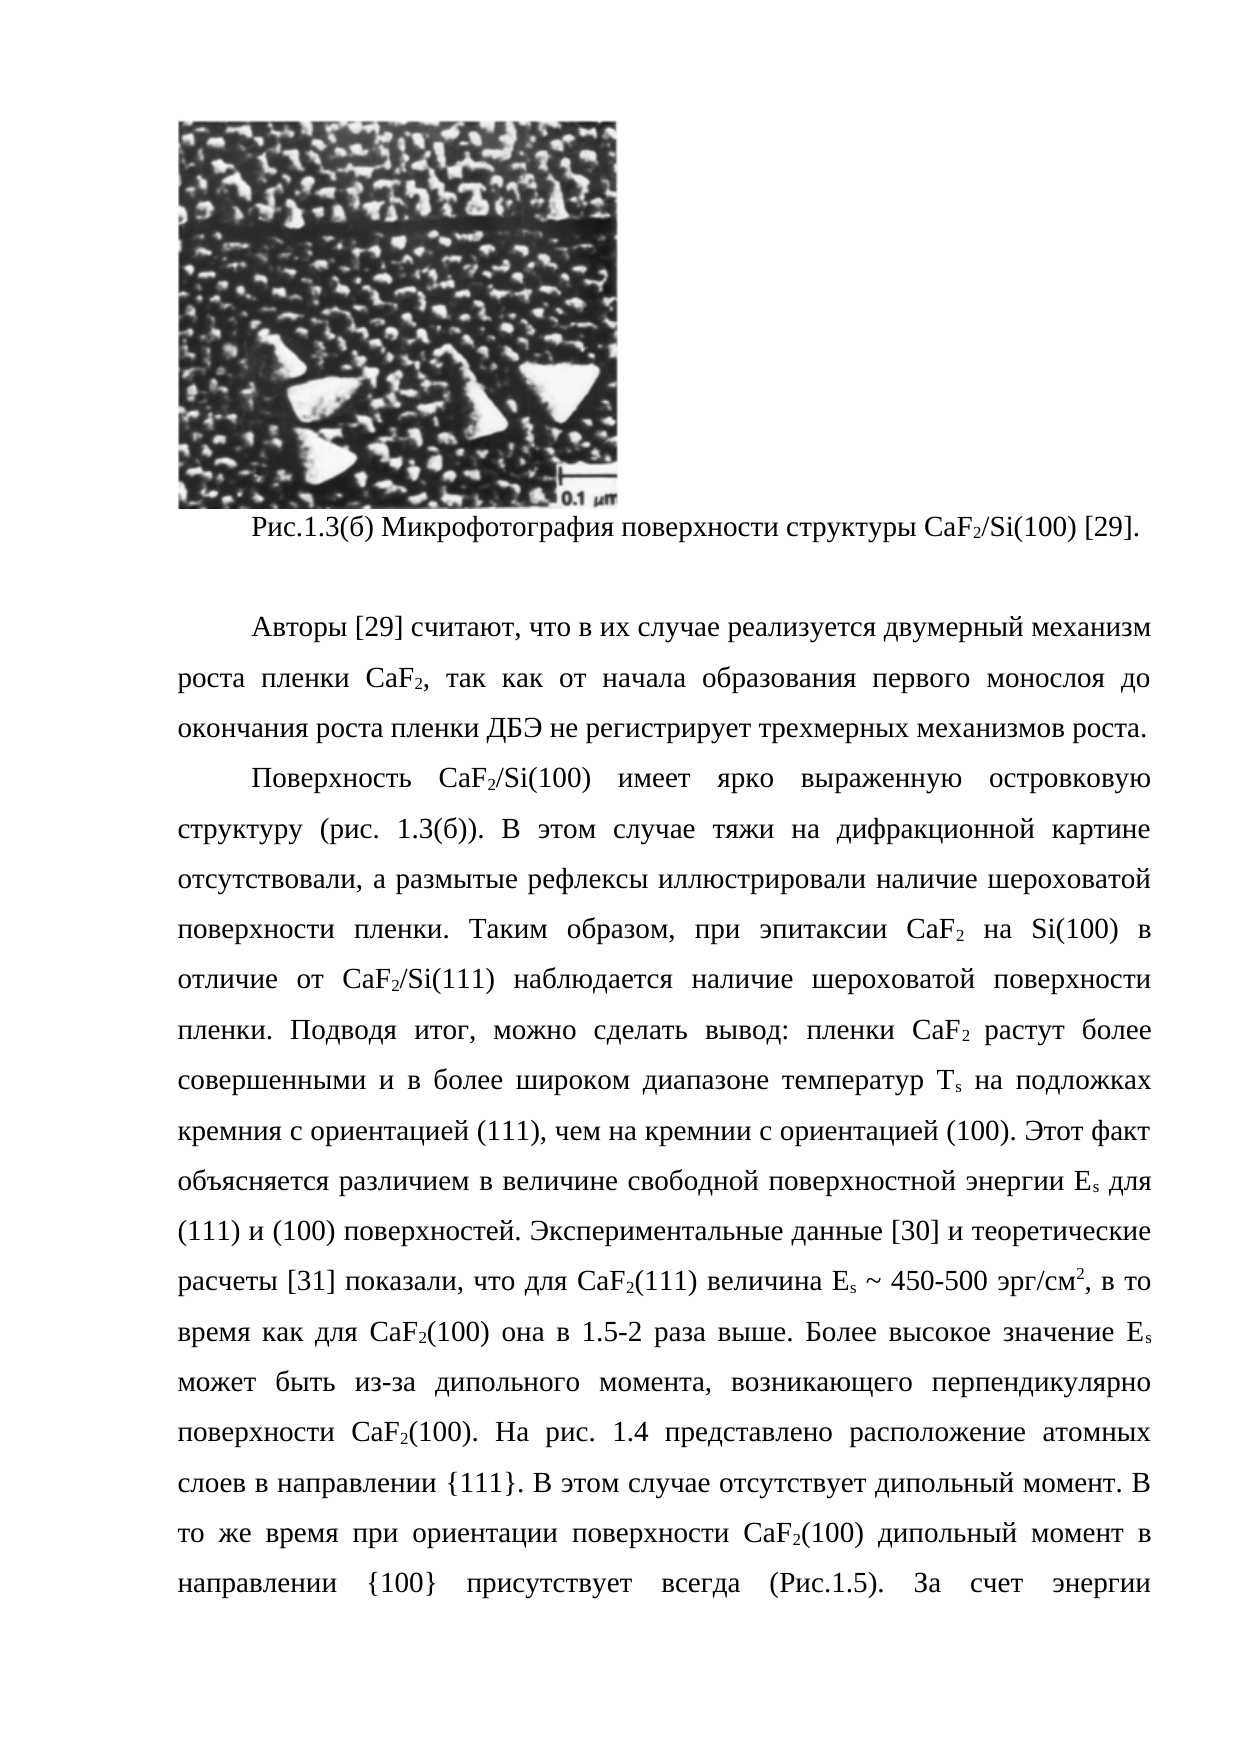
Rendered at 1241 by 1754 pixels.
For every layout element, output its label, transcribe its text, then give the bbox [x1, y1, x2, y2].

picture [177, 118, 621, 509]
text Авторы [29] считают, что в их случае реализуется двумерный механизм роста пленки CaF2, так как от начала образования первого монослоя до окончания роста пленки ДБЭ не регистрирует трехмерных механизмов роста. [177, 609, 1152, 744]
text Рис.1.3(б) Микрофотография поверхности структуры CaF2/Si(100) [29]. [177, 509, 1152, 542]
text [177, 760, 1152, 1599]
